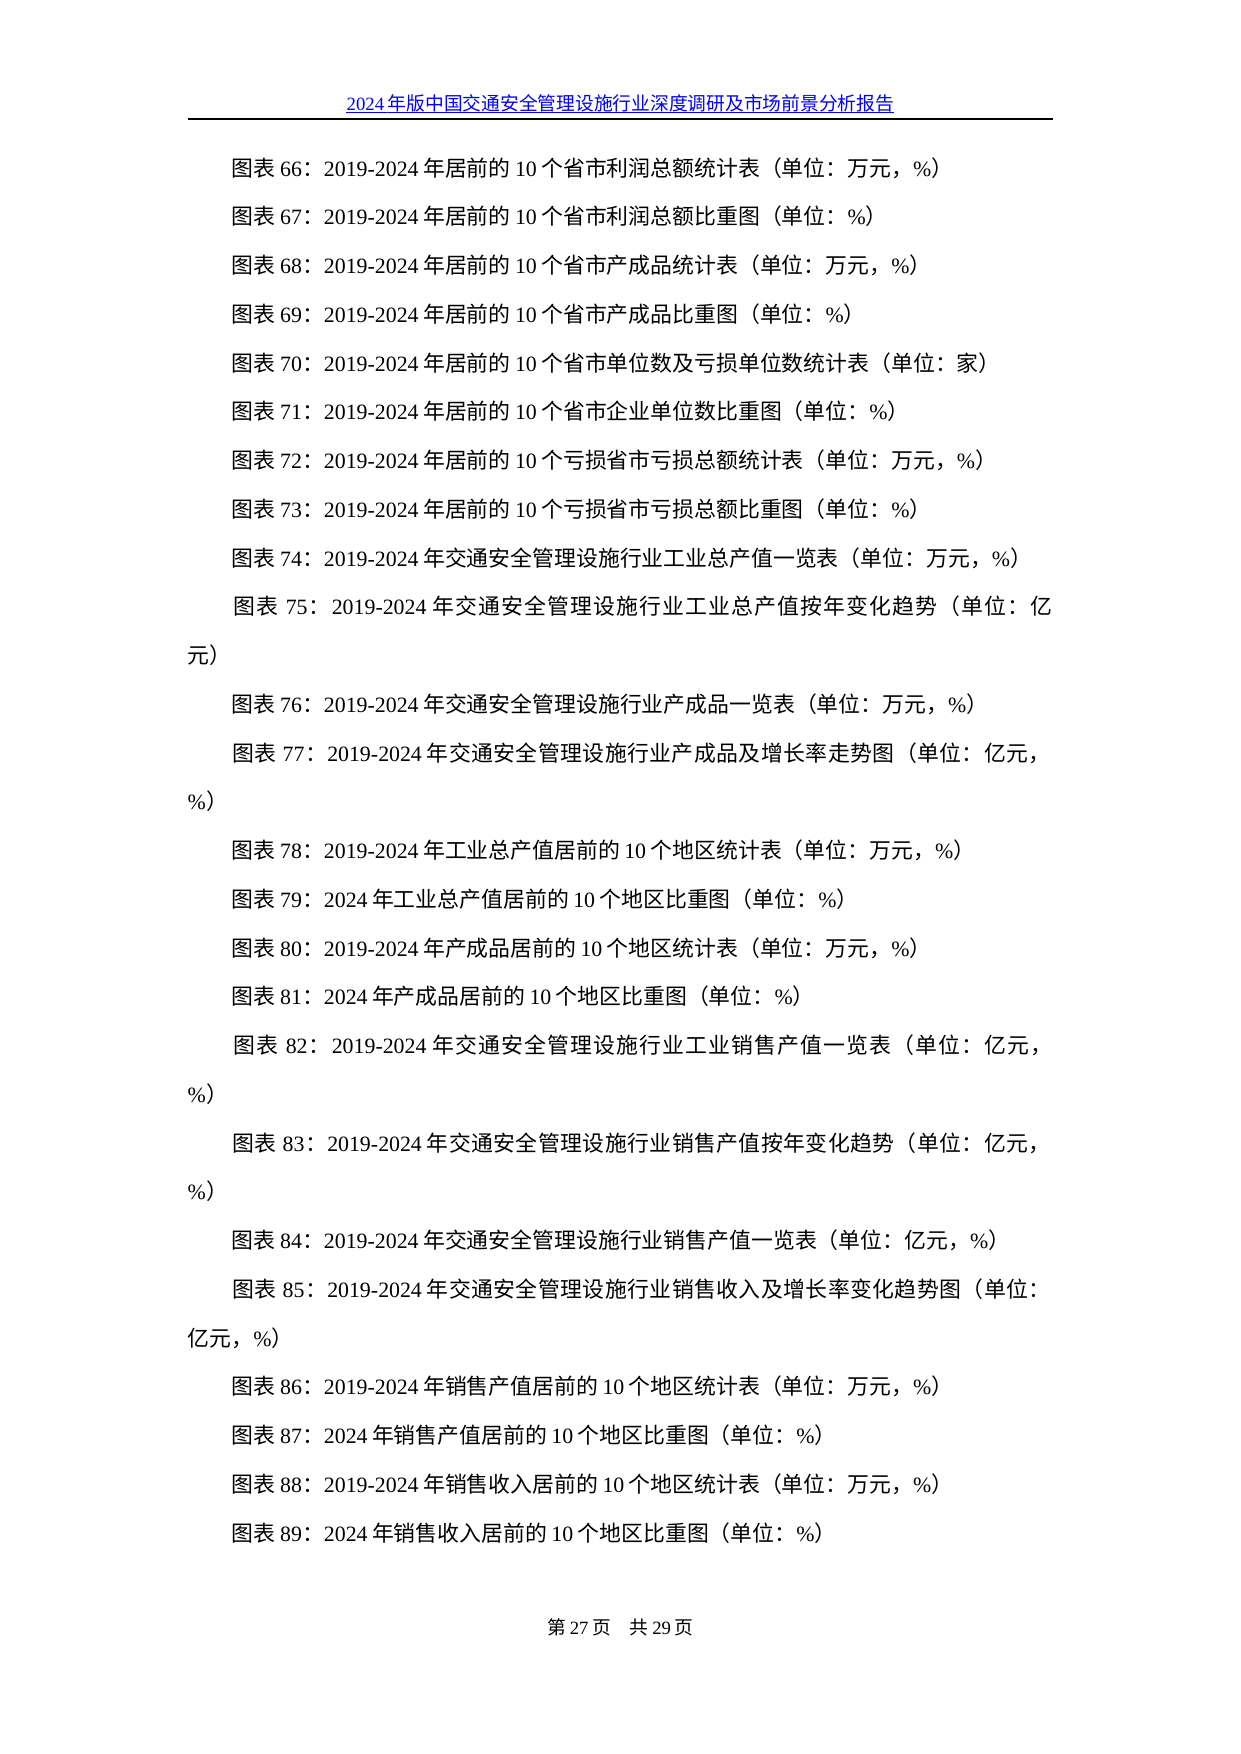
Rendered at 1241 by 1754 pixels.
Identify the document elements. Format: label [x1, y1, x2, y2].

text [187, 150, 1053, 1548]
